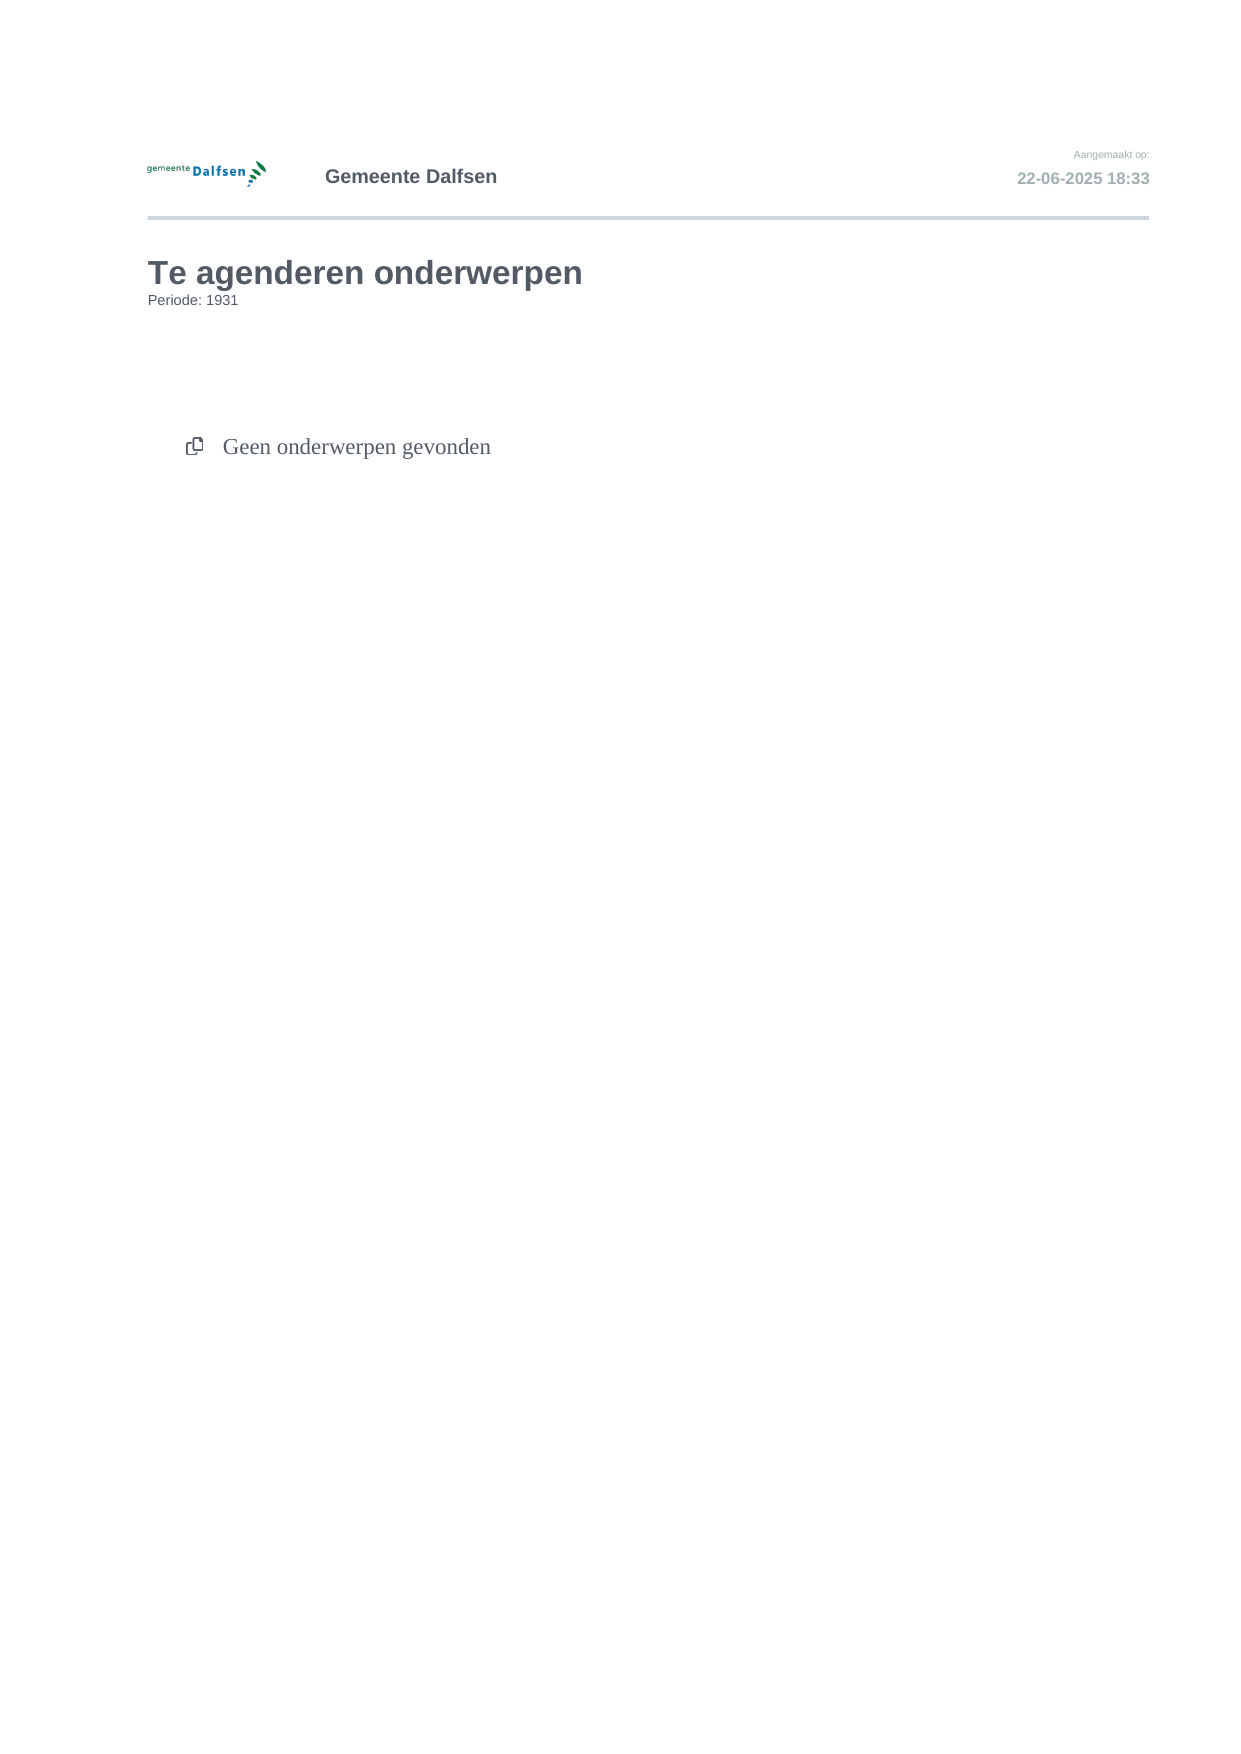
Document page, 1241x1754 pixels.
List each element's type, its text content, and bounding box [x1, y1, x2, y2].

list Geen onderwerpen gevonden [185, 433, 1093, 459]
table_cell Periode: 1931 [148, 292, 727, 325]
table_header Gemeente Dalfsen [325, 148, 727, 188]
table_header Aangemaakt op: [727, 148, 1149, 161]
table_cell 22-06-2025 18:33 [727, 161, 1149, 188]
picture [186, 437, 203, 455]
picture [147, 161, 266, 187]
picture [147, 216, 1150, 220]
table_header [148, 148, 325, 188]
table_header Te agenderen onderwerpen [148, 245, 727, 292]
